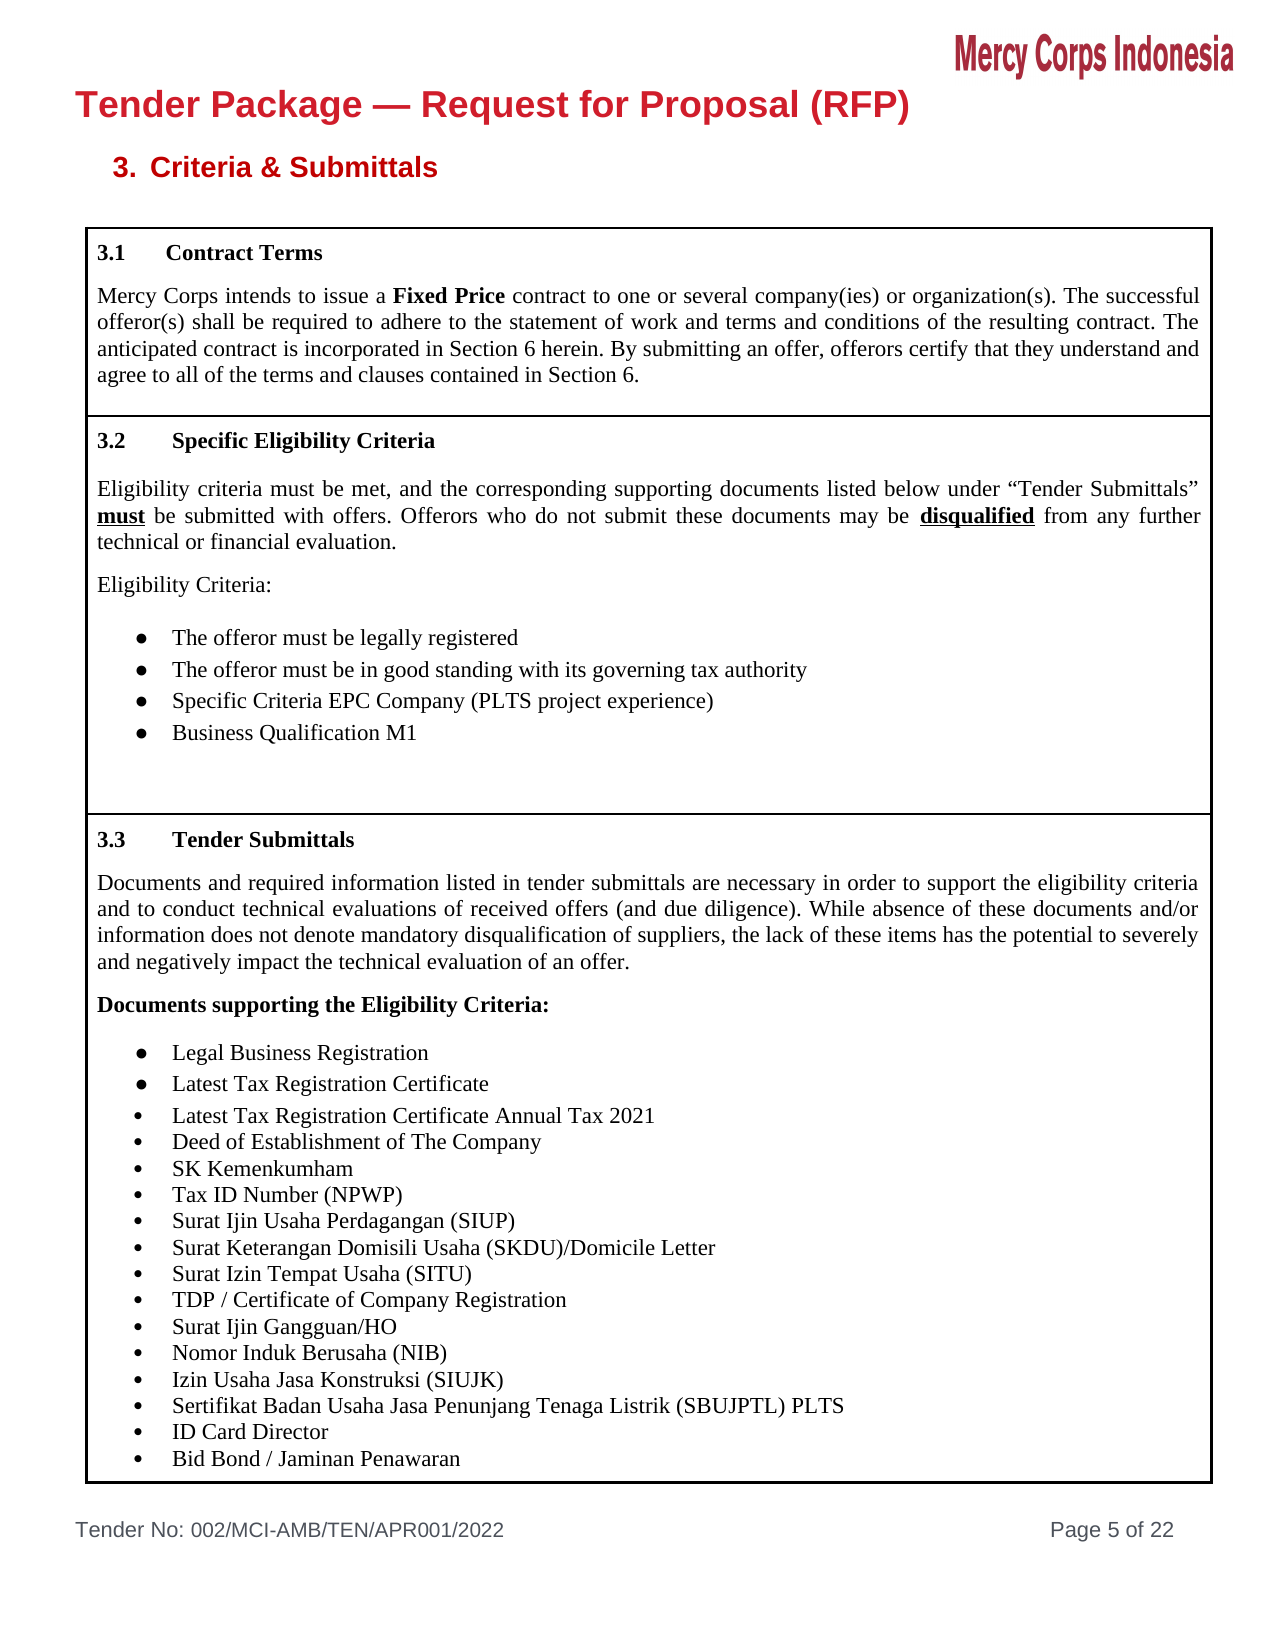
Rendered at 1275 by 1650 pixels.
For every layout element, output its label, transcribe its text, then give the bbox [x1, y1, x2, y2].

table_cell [88, 815, 1210, 1481]
picture [953, 28, 1235, 86]
table_header 3.1 Contract Terms Mercy Corps intends to issue a Fixed Price contract to one or several company(ies) or organization(s). The successful offeror(s) shall be required to adhere to the statement of work and terms and conditions of the resulting contract. The anticipated contract is incorporated in Section 6 herein. By submitting an offer, offerors certify that they understand and agree to all of the terms and clauses contained in Section 6. [88, 229, 1210, 414]
list Criteria & Submittals [112, 150, 1200, 183]
table_cell 3.2 Specific Eligibility Criteria Eligibility criteria must be met, and the corresponding supporting documents listed below under “Tender Submittals” must be submitted with offers. Offerors who do not submit these documents may be disqualified from any further technical or financial evaluation. Eligibility Criteria: The offeror must be legally registered The offeror must be in good standing with its governing tax authority Specific Criteria EPC Company (PLTS project experience) Business Qualification M1 [88, 417, 1210, 813]
